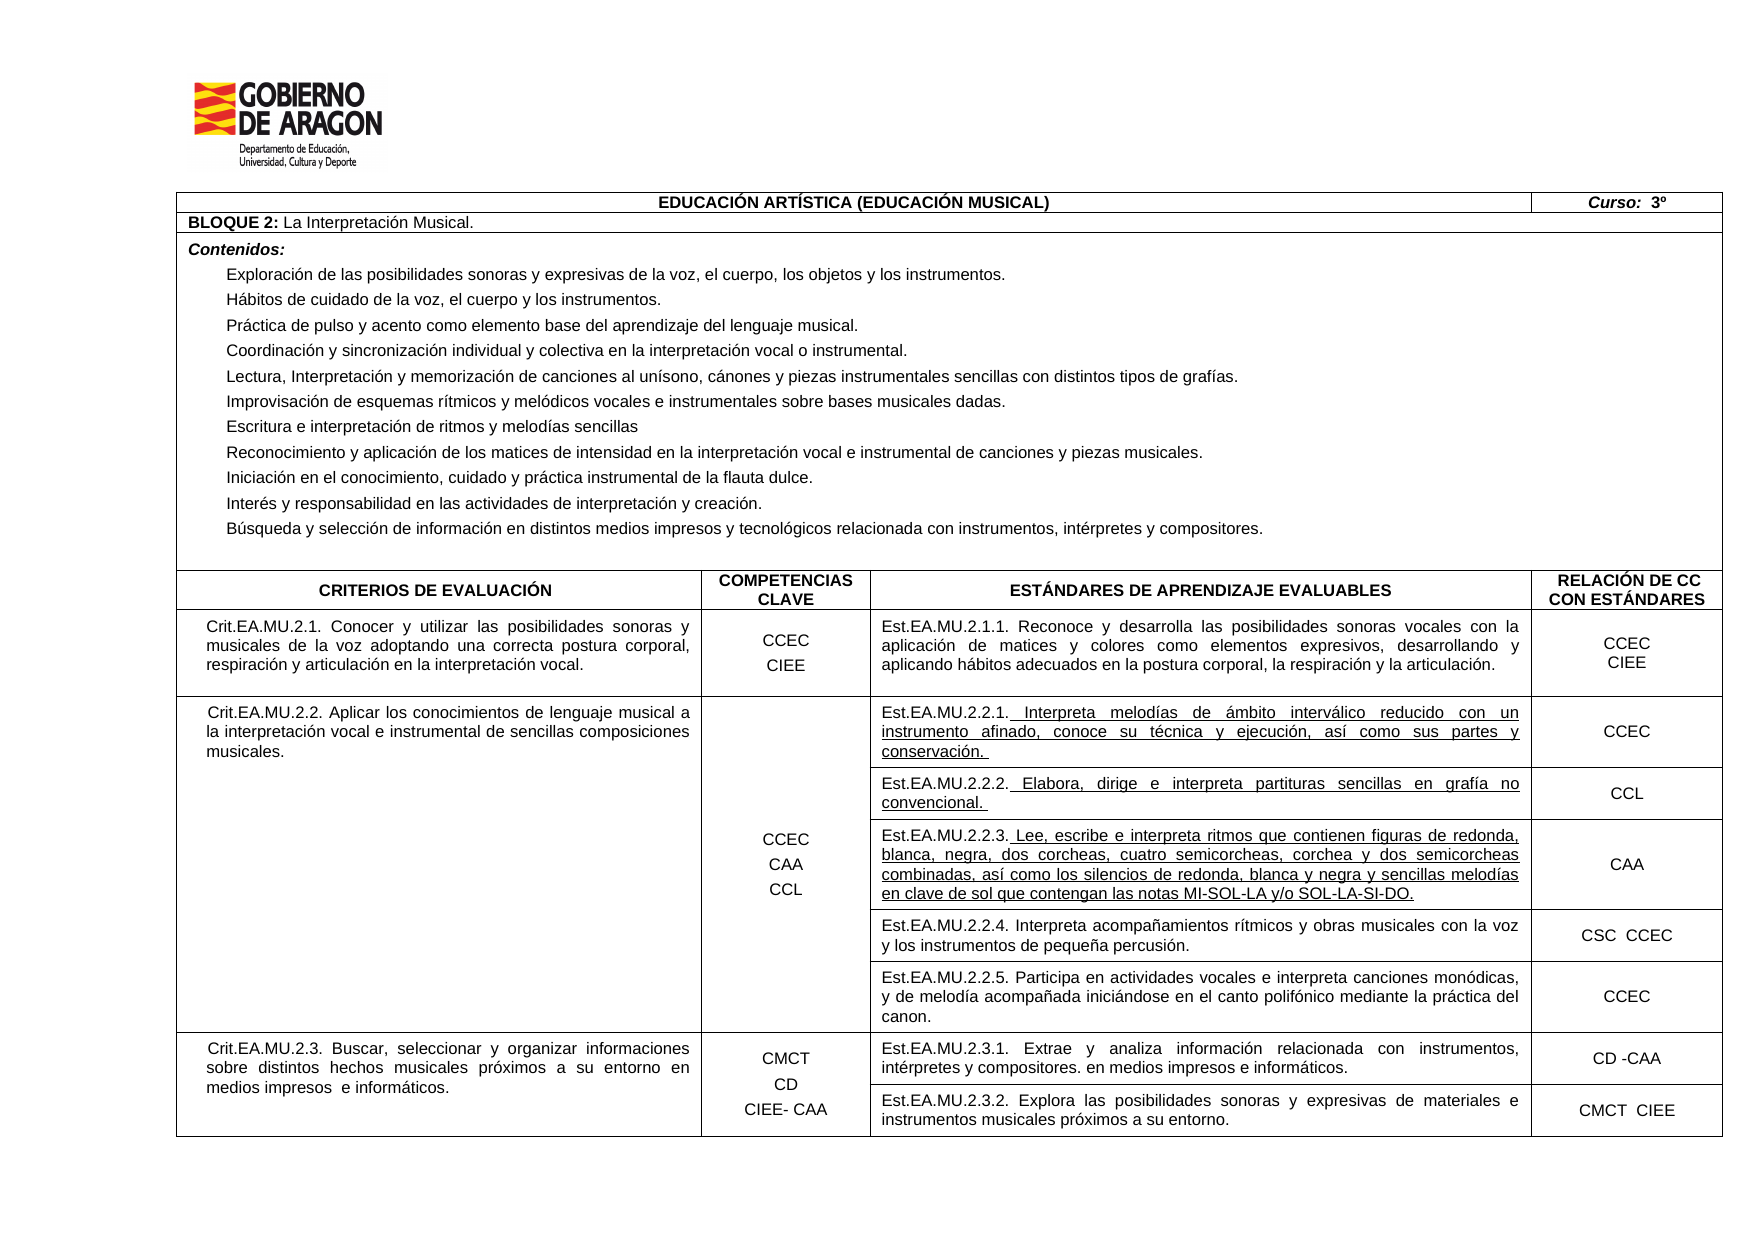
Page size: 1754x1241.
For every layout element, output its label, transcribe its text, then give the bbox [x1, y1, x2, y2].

table_cell ESTÁNDARES DE APRENDIZAJE EVALUABLES [871, 571, 1531, 609]
table_header EDUCACIÓN ARTÍSTICA (EDUCACIÓN MUSICAL) [177, 193, 1531, 212]
table_cell Est.EA.MU.2.2.5. Participa en actividades vocales e interpreta canciones monódicas, y de melodía acompañada iniciándose en el canto polifónico mediante la práctica del canon. [871, 962, 1531, 1032]
table_header Curso: 3º [1532, 193, 1722, 212]
table_cell CMCT CD CIEE- CAA [702, 1033, 870, 1136]
picture [187, 73, 388, 173]
table_cell COMPETENCIAS CLAVE [702, 571, 870, 609]
table_cell Est.EA.MU.2.2.2. Elabora, dirige e interpreta partituras sencillas en grafía no convencional. [871, 768, 1531, 819]
table_cell CMCT CIEE [1532, 1085, 1722, 1136]
table_cell Est.EA.MU.2.2.4. Interpreta acompañamientos rítmicos y obras musicales con la voz y los instrumentos de pequeña percusión. [871, 910, 1531, 961]
table_cell CSC CCEC [1532, 910, 1722, 961]
table_cell Est.EA.MU.2.2.3. Lee, escribe e interpreta ritmos que contienen figuras de redonda, blanca, negra, dos corcheas, cuatro semicorcheas, corchea y dos semicorcheas combinadas, así como los silencios de redonda, blanca y negra y sencillas melodías en clave de sol que contengan las notas MI-SOL-LA y/o SOL-LA-SI-DO. [871, 820, 1531, 909]
table_cell Crit.EA.MU.2.2. Aplicar los conocimientos de lenguaje musical a la interpretación vocal e instrumental de sencillas composiciones musicales. [177, 697, 701, 1032]
table_cell Contenidos: Exploración de las posibilidades sonoras y expresivas de la voz, el cuerpo, los objetos y los instrumentos. Hábitos de cuidado de la voz, el cuerpo y los instrumentos. Práctica de pulso y acento como elemento base del aprendizaje del lenguaje musical. Coordinación y sincronización individual y colectiva en la interpretación vocal o instrumental. Lectura, Interpretación y memorización de canciones al unísono, cánones y piezas instrumentales sencillas con distintos tipos de grafías. Improvisación de esquemas rítmicos y melódicos vocales e instrumentales sobre bases musicales dadas. Escritura e interpretación de ritmos y melodías sencillas Reconocimiento y aplicación de los matices de intensidad en la interpretación vocal e instrumental de canciones y piezas musicales. Iniciación en el conocimiento, cuidado y práctica instrumental de la flauta dulce. Interés y responsabilidad en las actividades de interpretación y creación. Búsqueda y selección de información en distintos medios impresos y tecnológicos relacionada con instrumentos, intérpretes y compositores. [177, 233, 1722, 570]
table_cell Est.EA.MU.2.3.1. Extrae y analiza información relacionada con instrumentos, intérpretes y compositores. en medios impresos e informáticos. [871, 1033, 1531, 1084]
table_cell Est.EA.MU.2.3.2. Explora las posibilidades sonoras y expresivas de materiales e instrumentos musicales próximos a su entorno. [871, 1085, 1531, 1136]
table_cell CRITERIOS DE EVALUACIÓN [177, 571, 701, 609]
table_cell BLOQUE 2: La Interpretación Musical. [177, 213, 1722, 232]
table_cell Crit.EA.MU.2.1. Conocer y utilizar las posibilidades sonoras y musicales de la voz adoptando una correcta postura corporal, respiración y articulación en la interpretación vocal. [177, 610, 701, 696]
table_cell CCEC CAA CCL [702, 697, 870, 1032]
table_cell CD -CAA [1532, 1033, 1722, 1084]
table_cell CCEC CIEE [702, 610, 870, 696]
table_cell CCEC [1532, 697, 1722, 767]
table_cell RELACIÓN DE CC CON ESTÁNDARES [1532, 571, 1722, 609]
table_cell Crit.EA.MU.2.3. Buscar, seleccionar y organizar informaciones sobre distintos hechos musicales próximos a su entorno en medios impresos e informáticos. [177, 1033, 701, 1136]
table_cell CAA [1532, 820, 1722, 909]
table_cell CCEC [1532, 962, 1722, 1032]
table_cell CCEC CIEE [1532, 610, 1722, 696]
table_cell Est.EA.MU.2.1.1. Reconoce y desarrolla las posibilidades sonoras vocales con la aplicación de matices y colores como elementos expresivos, desarrollando y aplicando hábitos adecuados en la postura corporal, la respiración y la articulación. [871, 610, 1531, 696]
table_cell Est.EA.MU.2.2.1. Interpreta melodías de ámbito interválico reducido con un instrumento afinado, conoce su técnica y ejecución, así como sus partes y conservación. [871, 697, 1531, 767]
table_cell CCL [1532, 768, 1722, 819]
